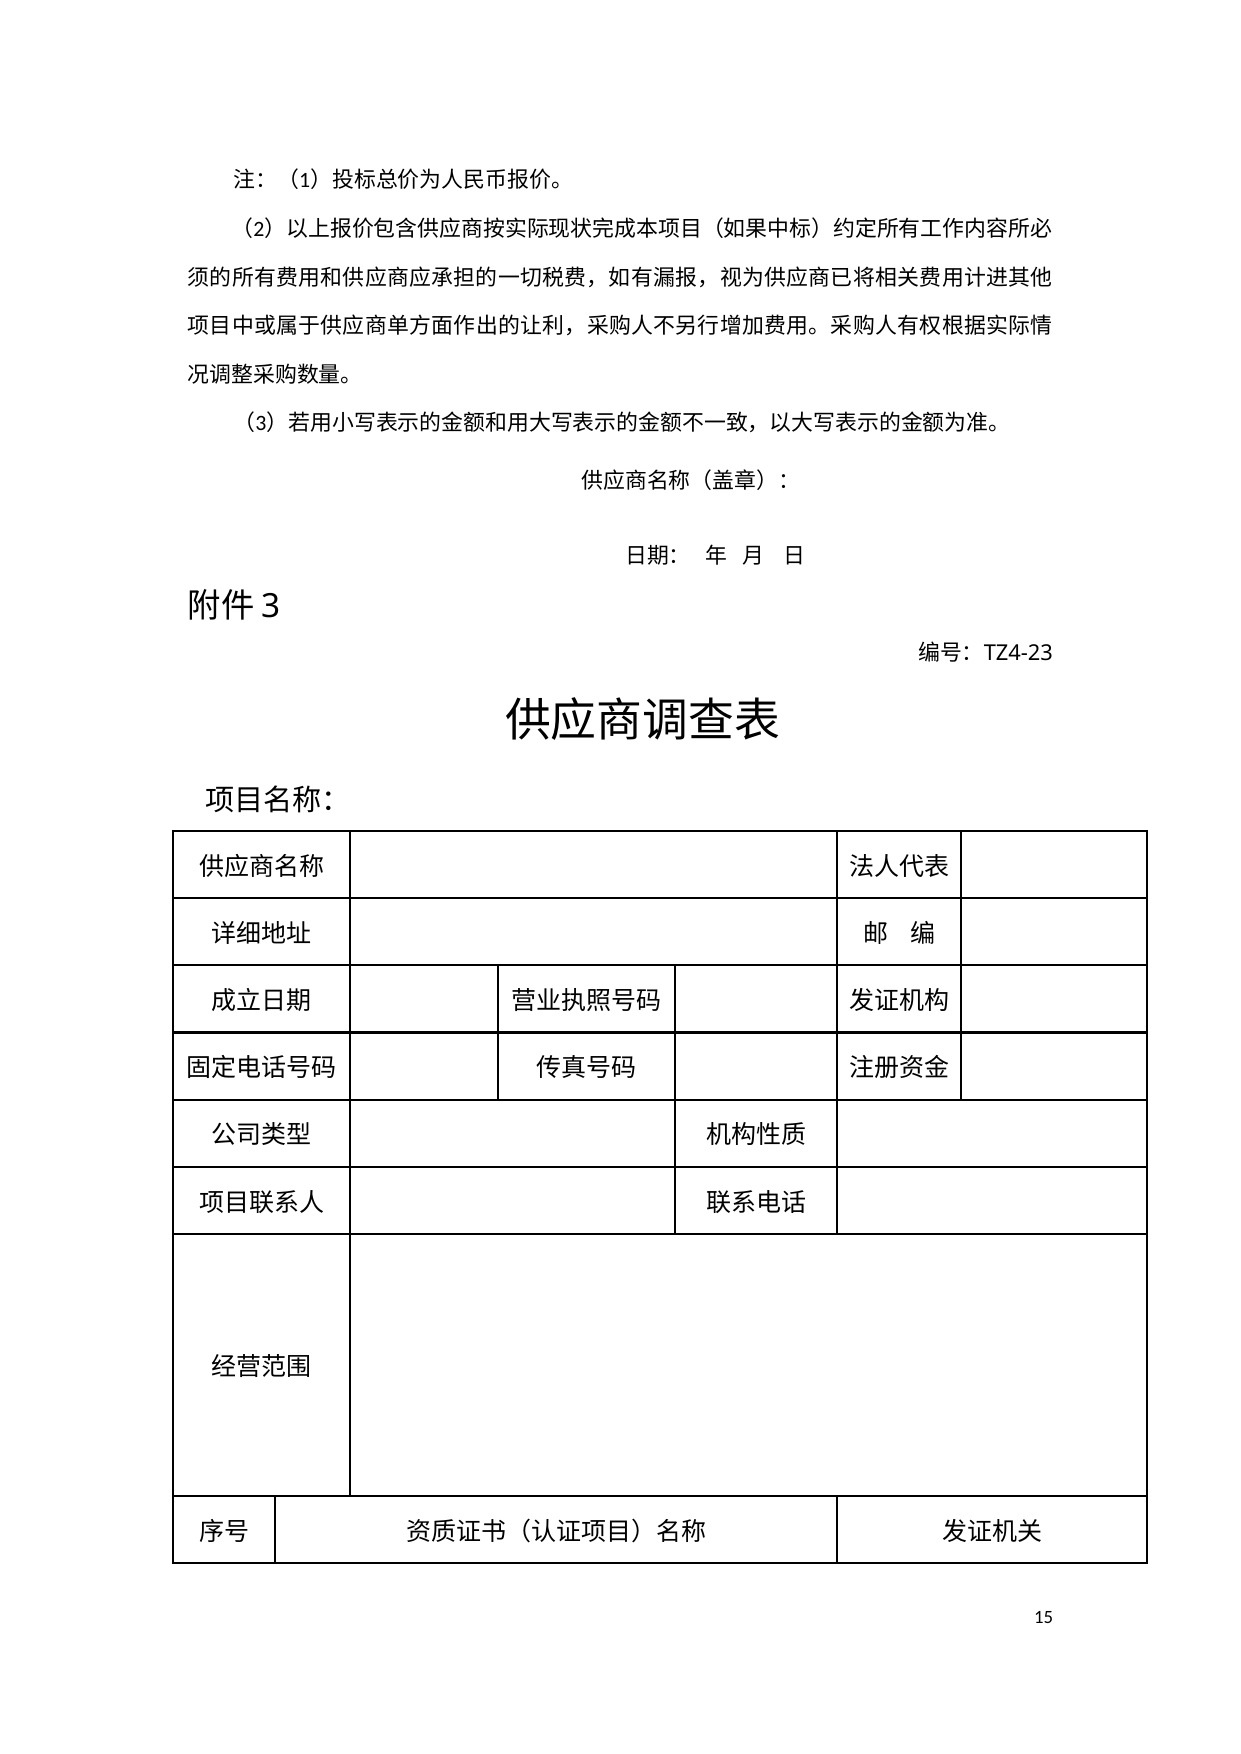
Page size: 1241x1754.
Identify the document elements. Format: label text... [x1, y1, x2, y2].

table_cell 公司类型 [174, 1101, 349, 1166]
table_cell 邮 编 [838, 899, 960, 964]
table_cell [962, 1034, 1146, 1098]
table_cell [962, 832, 1146, 897]
table_cell [351, 899, 836, 964]
table_cell 营业执照号码 [499, 966, 674, 1031]
table_cell 发证机关 [838, 1497, 1146, 1562]
table_cell 项目名称： [173, 765, 1147, 830]
table_cell [838, 1168, 1146, 1233]
table_cell [838, 1101, 1146, 1166]
table_cell 法人代表 [838, 832, 960, 897]
table_cell [351, 832, 836, 897]
text （3）若用小写表示的金额和用大写表示的金额不一致，以大写表示的金额为准。 [187, 405, 1053, 437]
table_cell 资质证书（认证项目）名称 [276, 1497, 836, 1562]
table_cell 注册资金 [838, 1034, 960, 1098]
table_cell 发证机构 [838, 966, 960, 1031]
table_cell [351, 1034, 497, 1098]
table_cell 传真号码 [499, 1034, 674, 1098]
table_cell [962, 966, 1146, 1031]
table_cell 固定电话号码 [174, 1034, 349, 1098]
table_cell 详细地址 [174, 899, 349, 964]
text 注：（1）投标总价为人民币报价。 [187, 162, 1053, 194]
text 附件3 [187, 570, 1053, 635]
table_cell [962, 899, 1146, 964]
table_cell [351, 1168, 674, 1233]
text 日期： 年 月 日 [187, 538, 1053, 570]
table_cell [351, 1101, 674, 1166]
text 供应商名称（盖章）： [187, 463, 1053, 495]
table_cell 联系电话 [676, 1168, 836, 1233]
table_cell [676, 966, 836, 1031]
table_cell [351, 1235, 1146, 1495]
text （2）以上报价包含供应商按实际现状完成本项目（如果中标）约定所有工作内容所必须的所有费用和供应商应承担的一切税费，如有漏报，视为供应商已将相关费用计进其他项目中或属于供应商单方面作出的让利，采购人不另行增加费用。采购人有权根据实际情况调整采购数量。 [187, 210, 1053, 389]
table_cell 供应商名称 [174, 832, 349, 897]
table_cell [351, 966, 497, 1031]
table_cell 成立日期 [174, 966, 349, 1031]
table_cell 经营范围 [174, 1235, 349, 1495]
table_cell 机构性质 [676, 1101, 836, 1166]
table_cell 序号 [174, 1497, 274, 1562]
table_cell 项目联系人 [174, 1168, 349, 1233]
text 编号：TZ4-23 [187, 635, 1053, 668]
table_header 供应商调查表 [173, 668, 1147, 765]
table_cell [676, 1034, 836, 1098]
